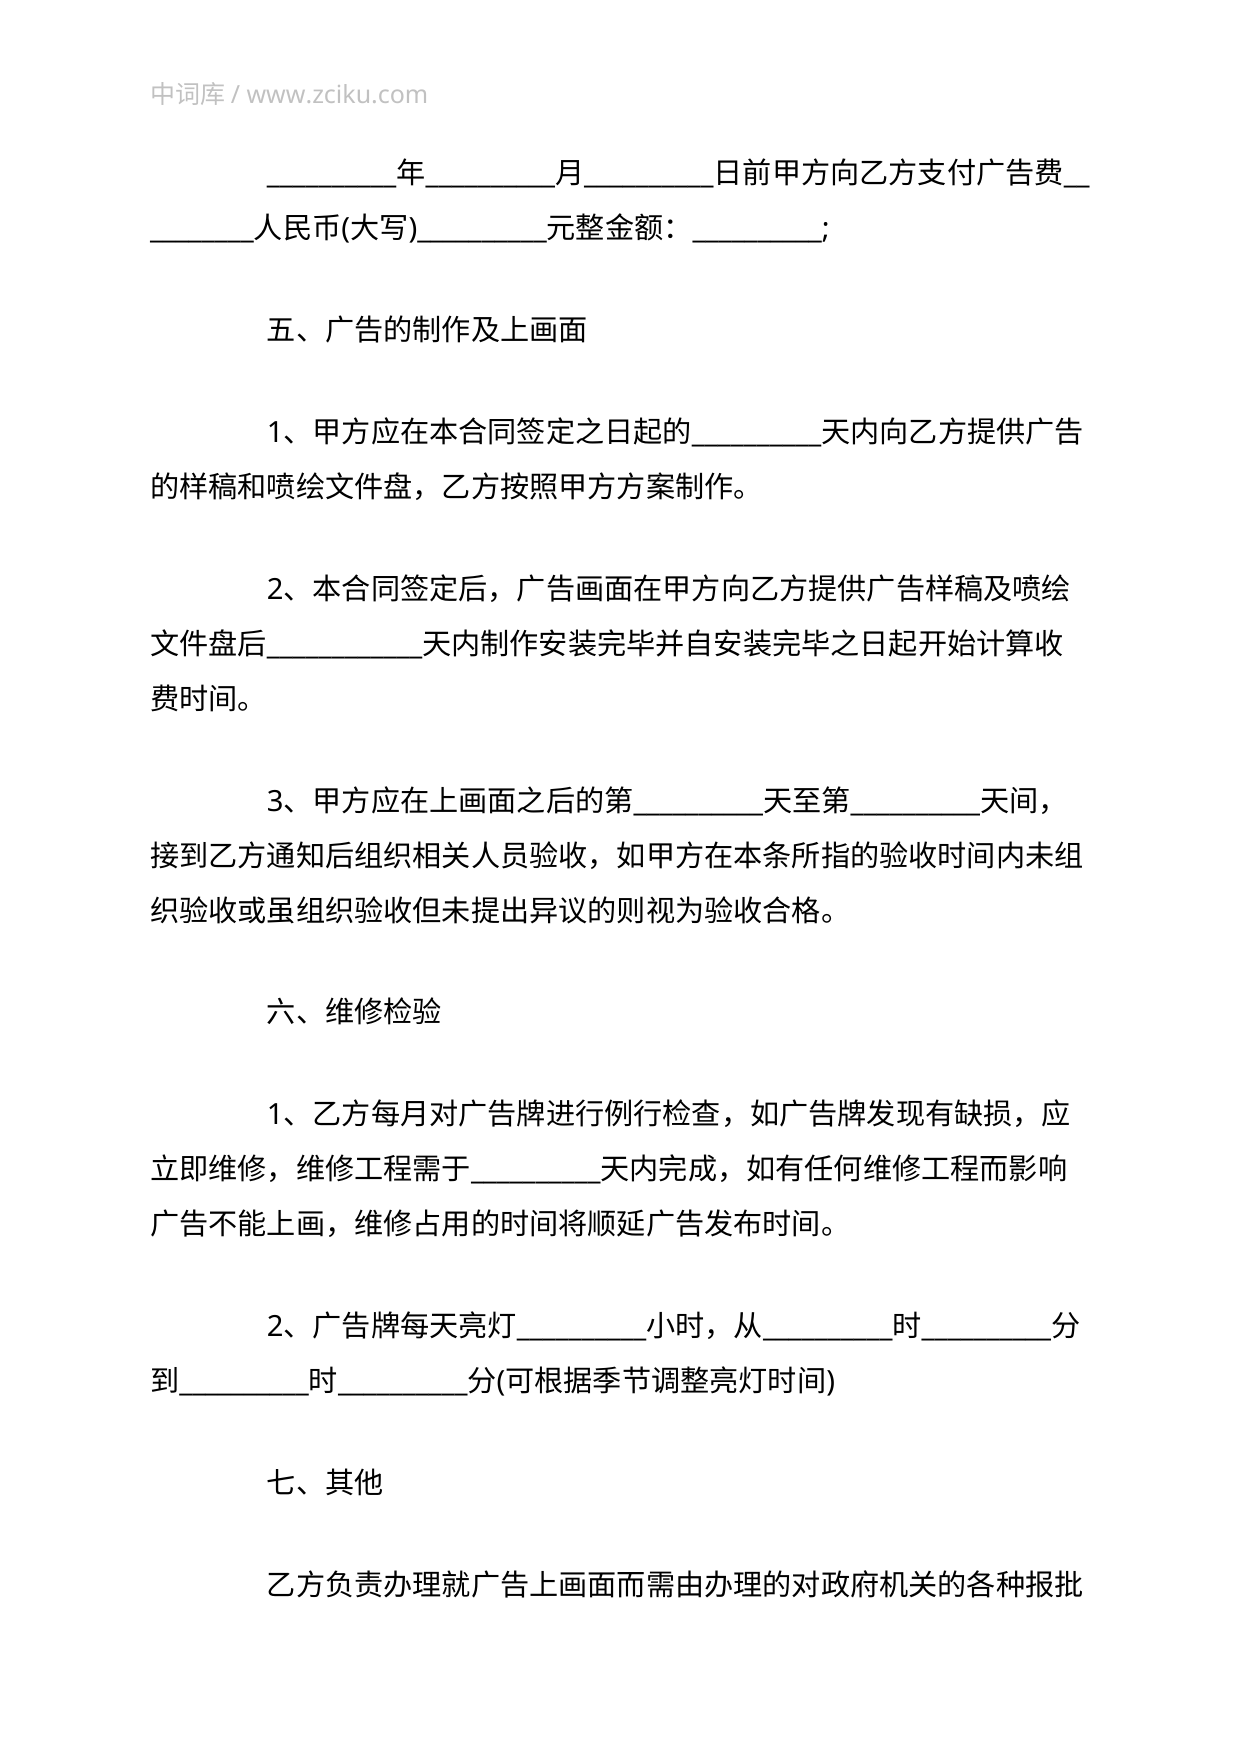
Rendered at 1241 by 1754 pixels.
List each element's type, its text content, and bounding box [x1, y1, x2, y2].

text 2、广告牌每天亮灯__________小时，从__________时__________分到__________时__________分(可根据季节调整亮灯时间) [150, 1302, 1090, 1400]
text 1、甲方应在本合同签定之日起的__________天内向乙方提供广告的样稿和喷绘文件盘，乙方按照甲方方案制作。 [150, 409, 1090, 506]
text 六、维修检验 [150, 989, 1090, 1031]
text 七、其他 [150, 1459, 1090, 1502]
text 五、广告的制作及上画面 [150, 307, 1090, 349]
text 1、乙方每月对广告牌进行例行检查，如广告牌发现有缺损，应立即维修，维修工程需于__________天内完成，如有任何维修工程而影响广告不能上画，维修占用的时间将顺延广告发布时间。 [150, 1091, 1090, 1243]
text __________年__________月__________日前甲方向乙方支付广告费__________人民币(大写)__________元整金额：__________; [150, 150, 1090, 247]
text 3、甲方应在上画面之后的第__________天至第__________天间，接到乙方通知后组织相关人员验收，如甲方在本条所指的验收时间内未组织验收或虽组织验收但未提出异议的则视为验收合格。 [150, 777, 1090, 929]
text 2、本合同签定后，广告画面在甲方向乙方提供广告样稿及喷绘文件盘后____________天内制作安装完毕并自安装完毕之日起开始计算收费时间。 [150, 566, 1090, 718]
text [150, 1561, 1090, 1603]
